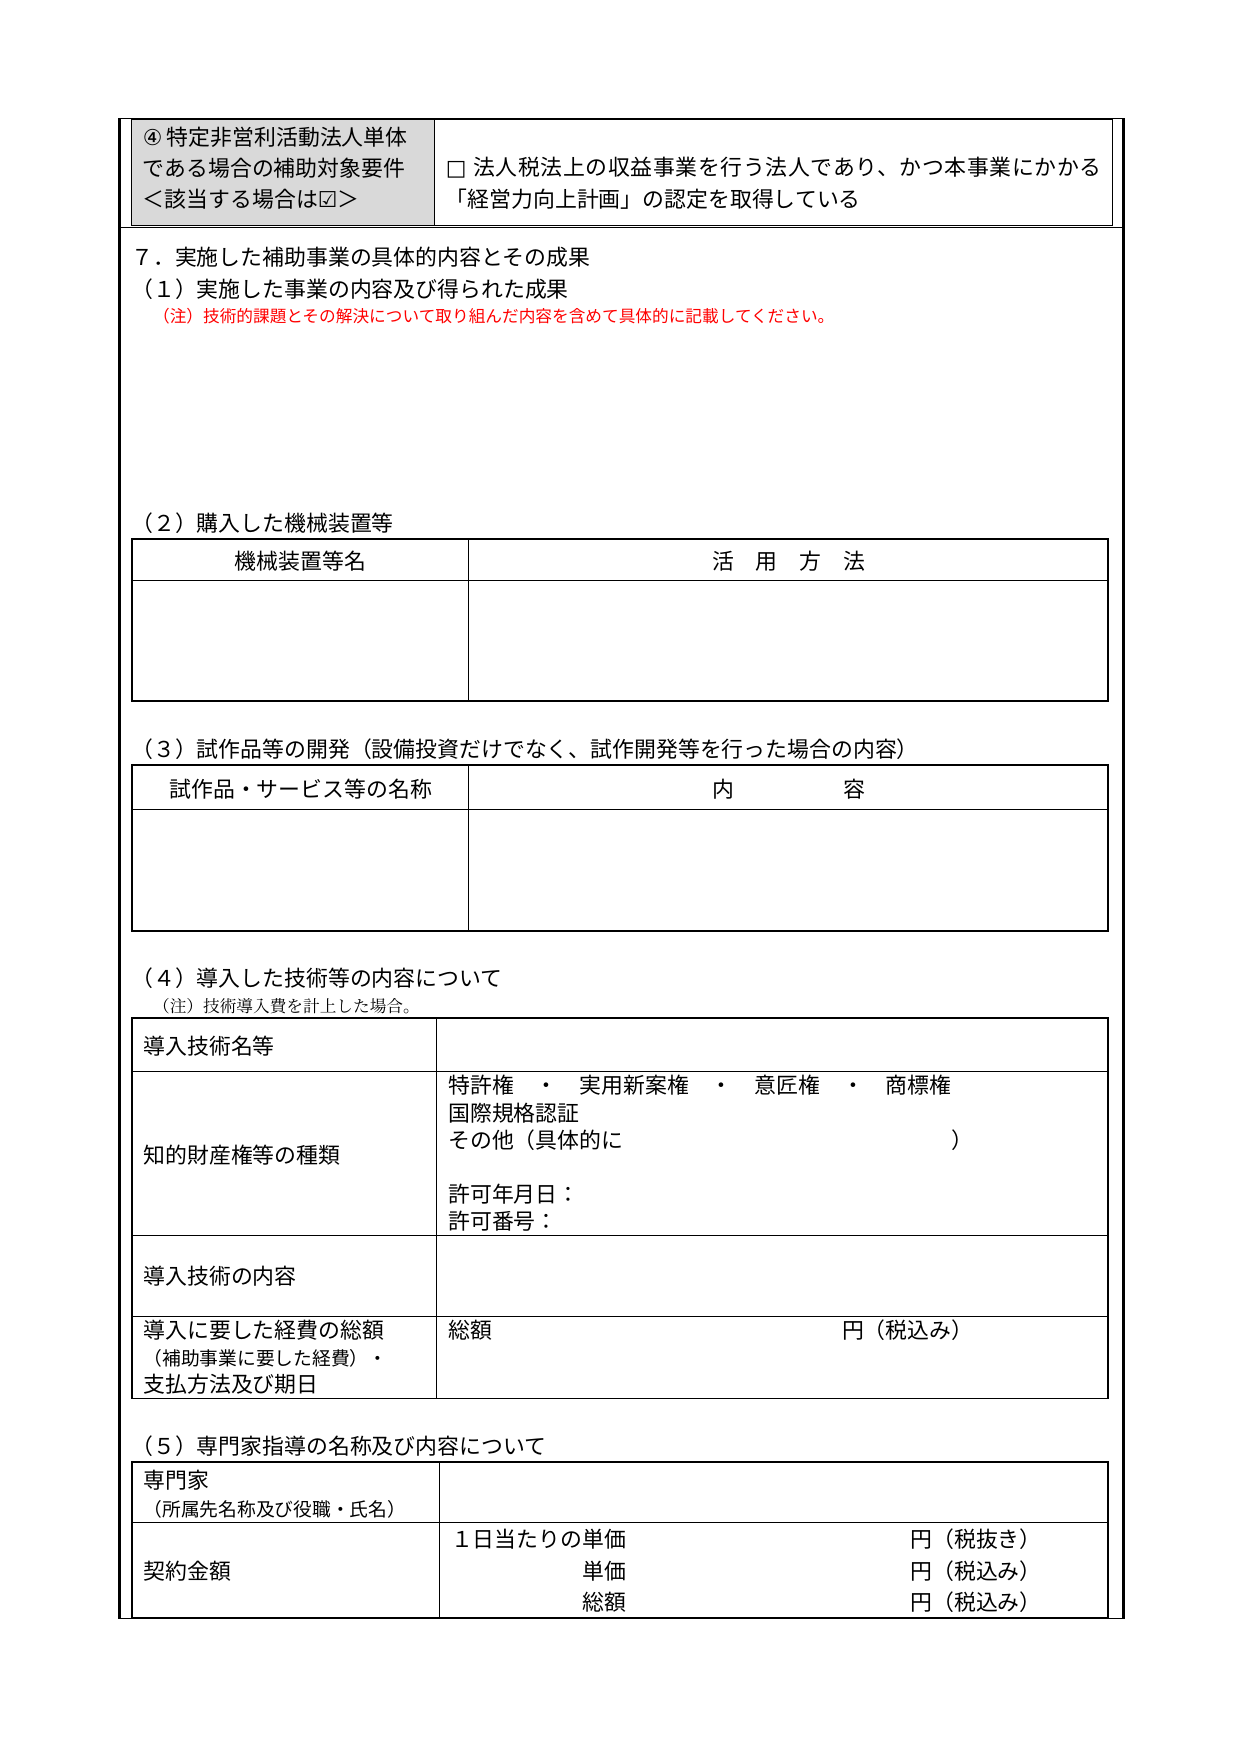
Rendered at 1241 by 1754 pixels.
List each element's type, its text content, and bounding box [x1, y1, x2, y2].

table_cell ６．事業類型 [121, 119, 1122, 227]
